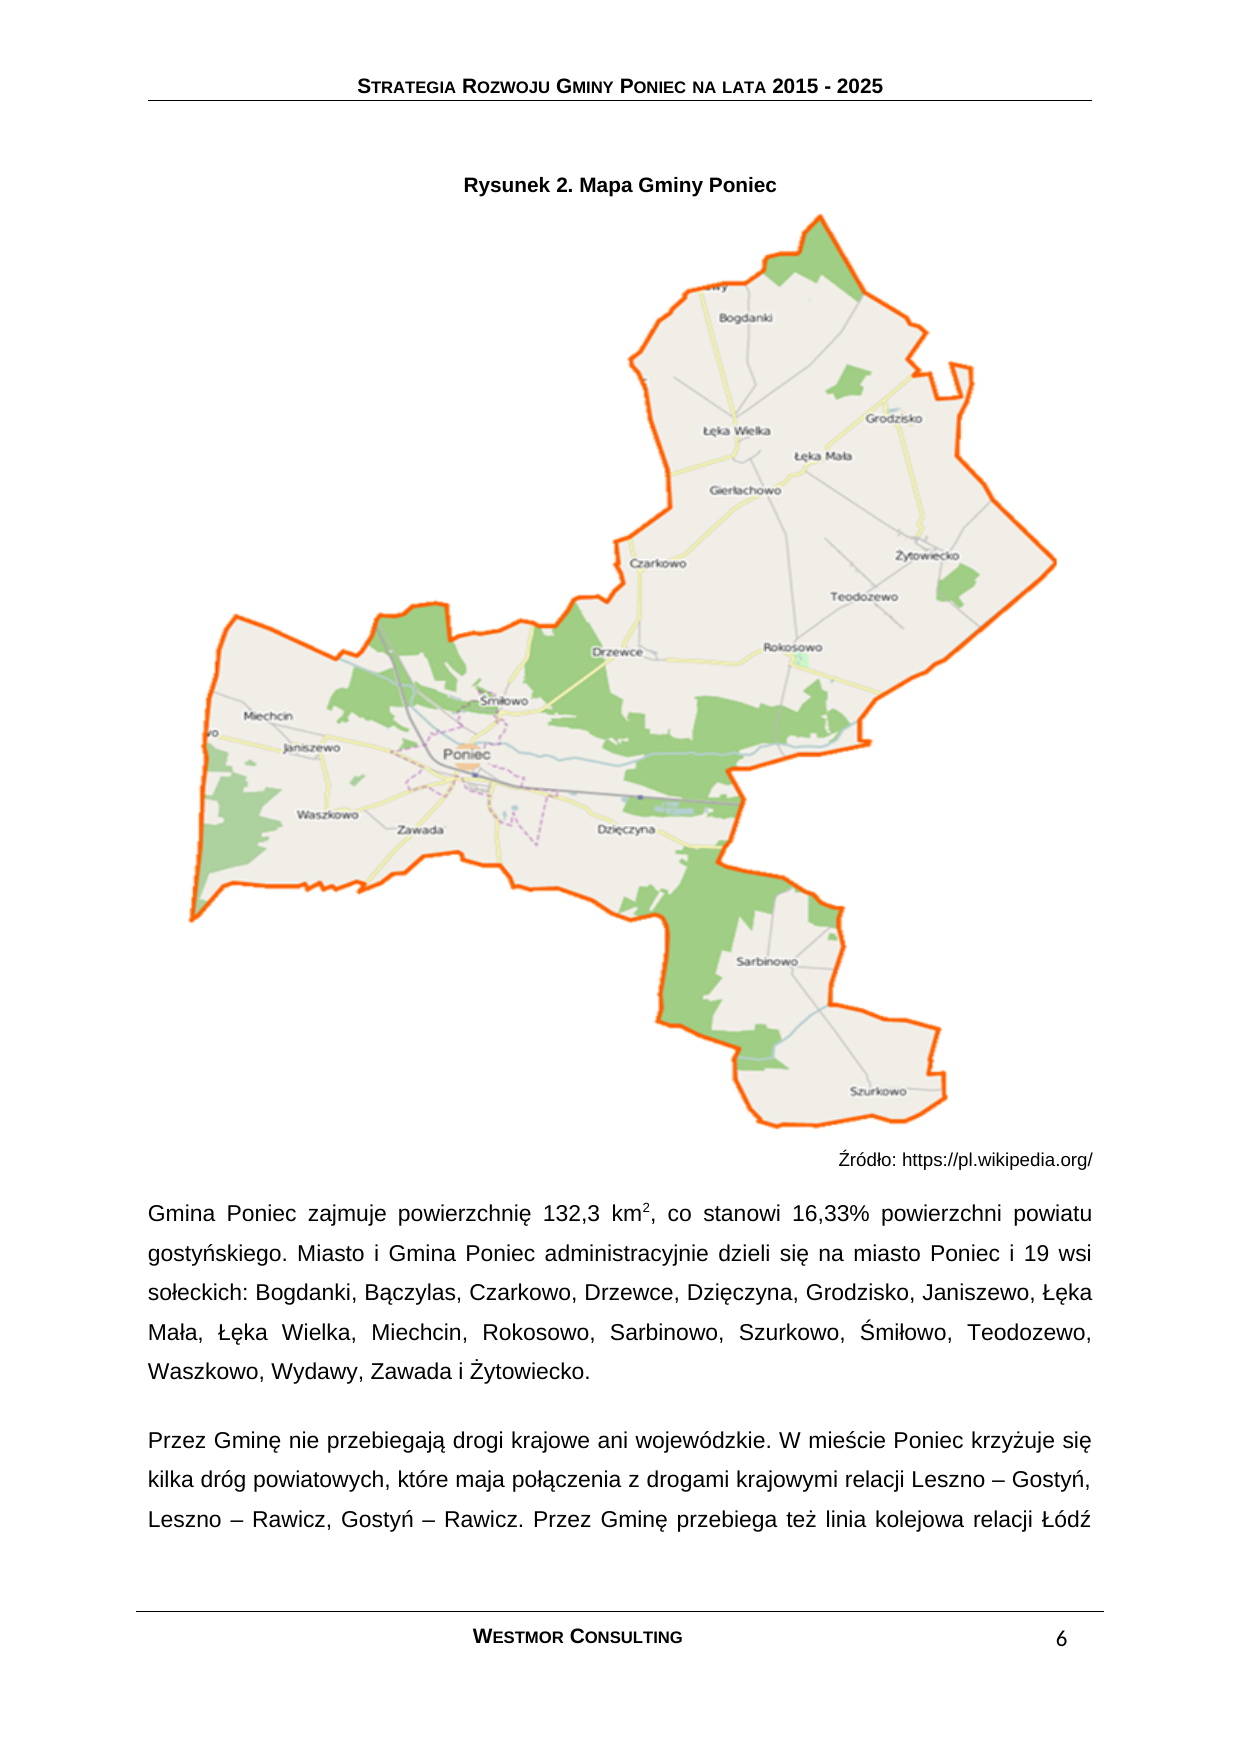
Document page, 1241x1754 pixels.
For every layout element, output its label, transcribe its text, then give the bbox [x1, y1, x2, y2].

text Źródło: https://pl.wikipedia.org/ [148, 1149, 1092, 1171]
picture [181, 209, 1059, 1133]
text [148, 1427, 1092, 1532]
text Rysunek 2. Mapa Gminy Poniec [148, 173, 1092, 197]
text Gmina Poniec zajmuje powierzchnię 132,3 km2, co stanowi 16,33% powierzchni powiatu gostyńskiego. Miasto i Gmina Poniec administracyjnie dzieli się na miasto Poniec i 19 wsi sołeckich: Bogdanki, Bączylas, Czarkowo, Drzewce, Dzięczyna, Grodzisko, Janiszewo, Łęka Mała, Łęka Wielka, Miechcin, Rokosowo, Sarbinowo, Szurkowo, Śmiłowo, Teodozewo, Waszkowo, Wydawy, Zawada i Żytowiecko. [148, 1200, 1092, 1384]
